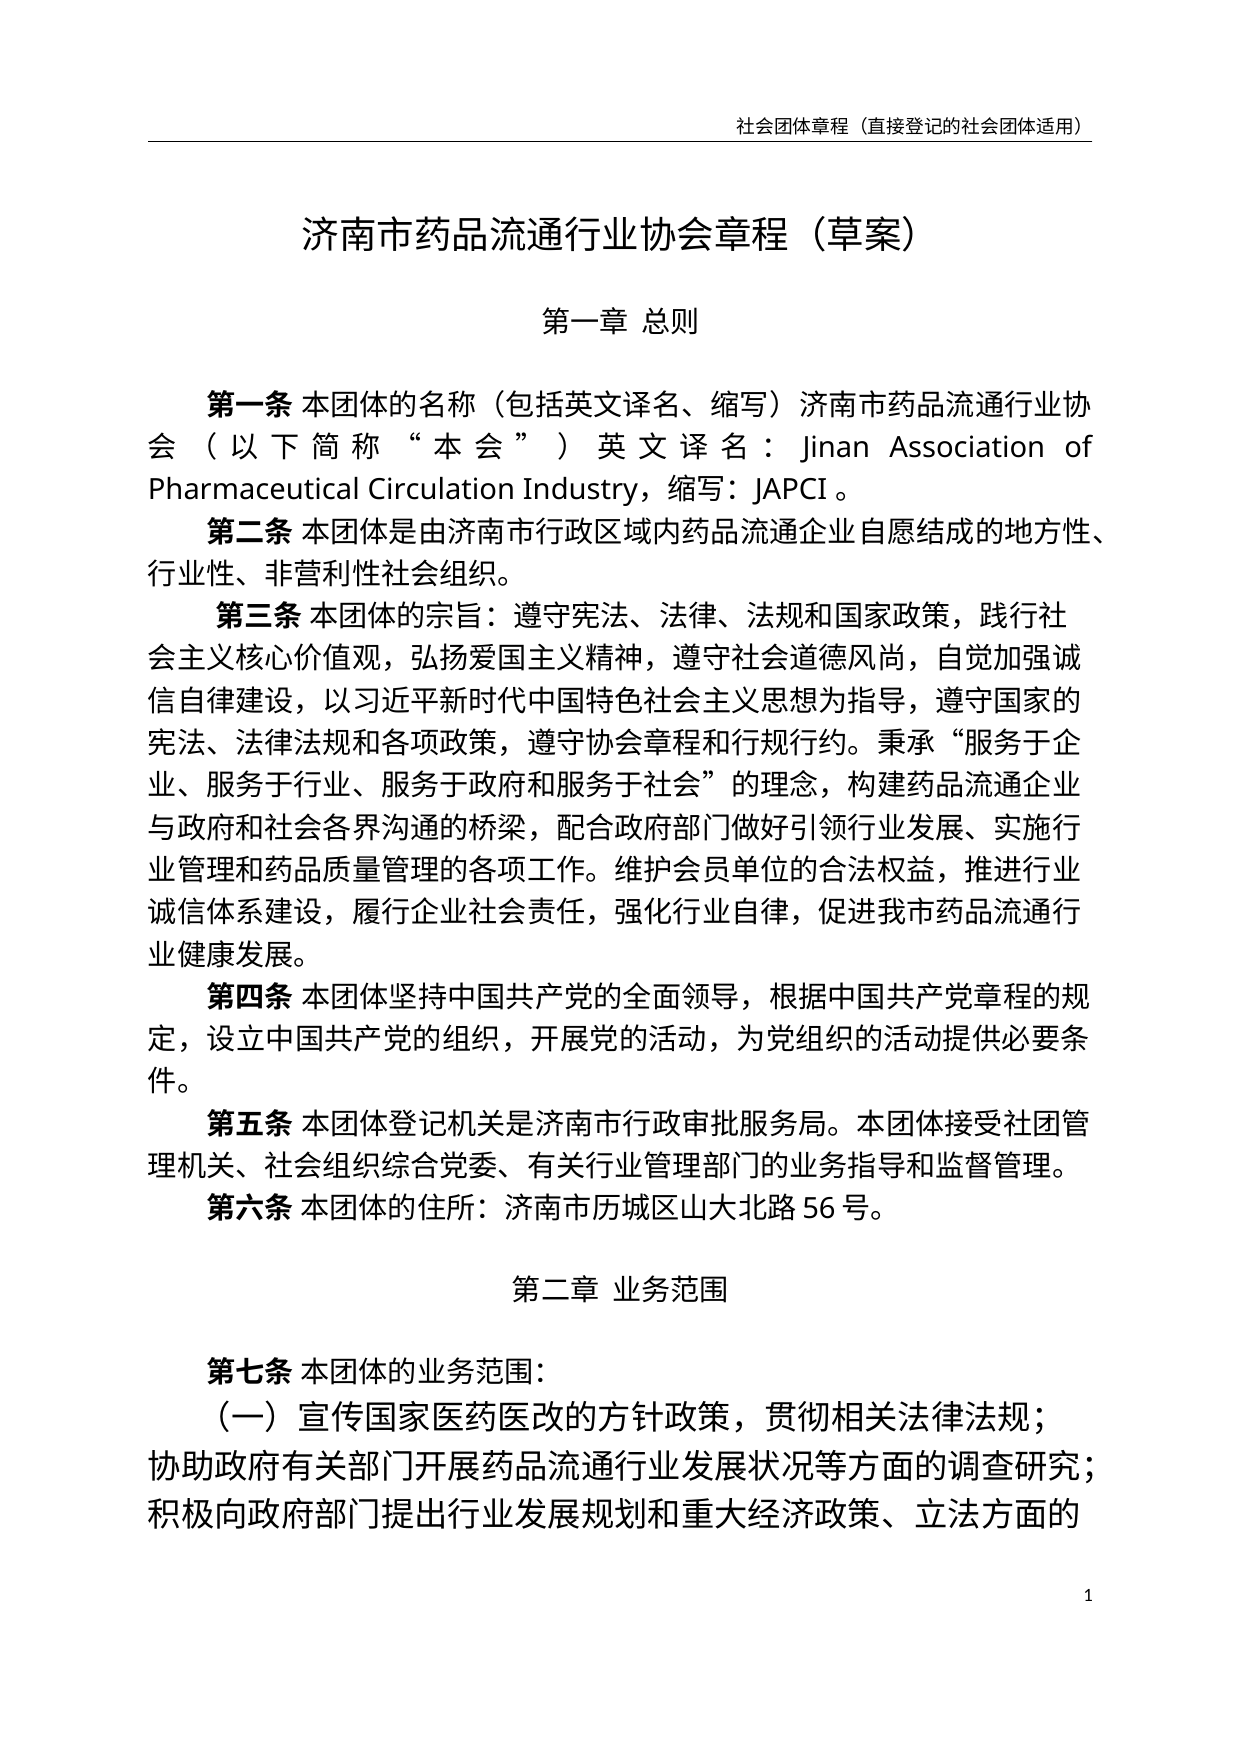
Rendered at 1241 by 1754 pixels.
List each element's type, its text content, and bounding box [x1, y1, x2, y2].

text 第五条 本团体登记机关是济南市行政审批服务局。本团体接受社团管理机关、社会组织综合党委、有关行业管理部门的业务指导和监督管理。 [148, 1100, 1092, 1185]
text 第一条 本团体的名称（包括英文译名、缩写）济南市药品流通行业协会（以下简称“本会”）英文译名：Jinan Association of Pharmaceutical Circulation Industry，缩写：JAPCI 。 [148, 381, 1092, 508]
text 第四条 本团体坚持中国共产党的全面领导，根据中国共产党章程的规定，设立中国共产党的组织，开展党的活动，为党组织的活动提供必要条件。 [148, 973, 1092, 1100]
text 济南市药品流通行业协会章程（草案） [148, 205, 1092, 259]
text 第二条 本团体是由济南市行政区域内药品流通企业自愿结成的地方性、行业性、非营利性社会组织。 [148, 508, 1092, 593]
text 第六条 本团体的住所：济南市历城区山大北路56号。 [148, 1185, 1092, 1227]
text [148, 1391, 1092, 1536]
text 第一章 总则 [148, 299, 1092, 341]
text 第三条 本团体的宗旨：遵守宪法、法律、法规和国家政策，践行社会主义核心价值观，弘扬爱国主义精神，遵守社会道德风尚，自觉加强诚信自律建设，以习近平新时代中国特色社会主义思想为指导，遵守国家的宪法、法律法规和各项政策，遵守协会章程和行规行约。秉承“服务于企业、服务于行业、服务于政府和服务于社会”的理念，构建药品流通企业与政府和社会各界沟通的桥梁，配合政府部门做好引领行业发展、实施行业管理和药品质量管理的各项工作。维护会员单位的合法权益，推进行业诚信体系建设，履行企业社会责任，强化行业自律，促进我市药品流通行业健康发展。 [148, 593, 1092, 973]
text 第七条 本团体的业务范围： [148, 1349, 1092, 1391]
text 第二章 业务范围 [148, 1267, 1092, 1309]
